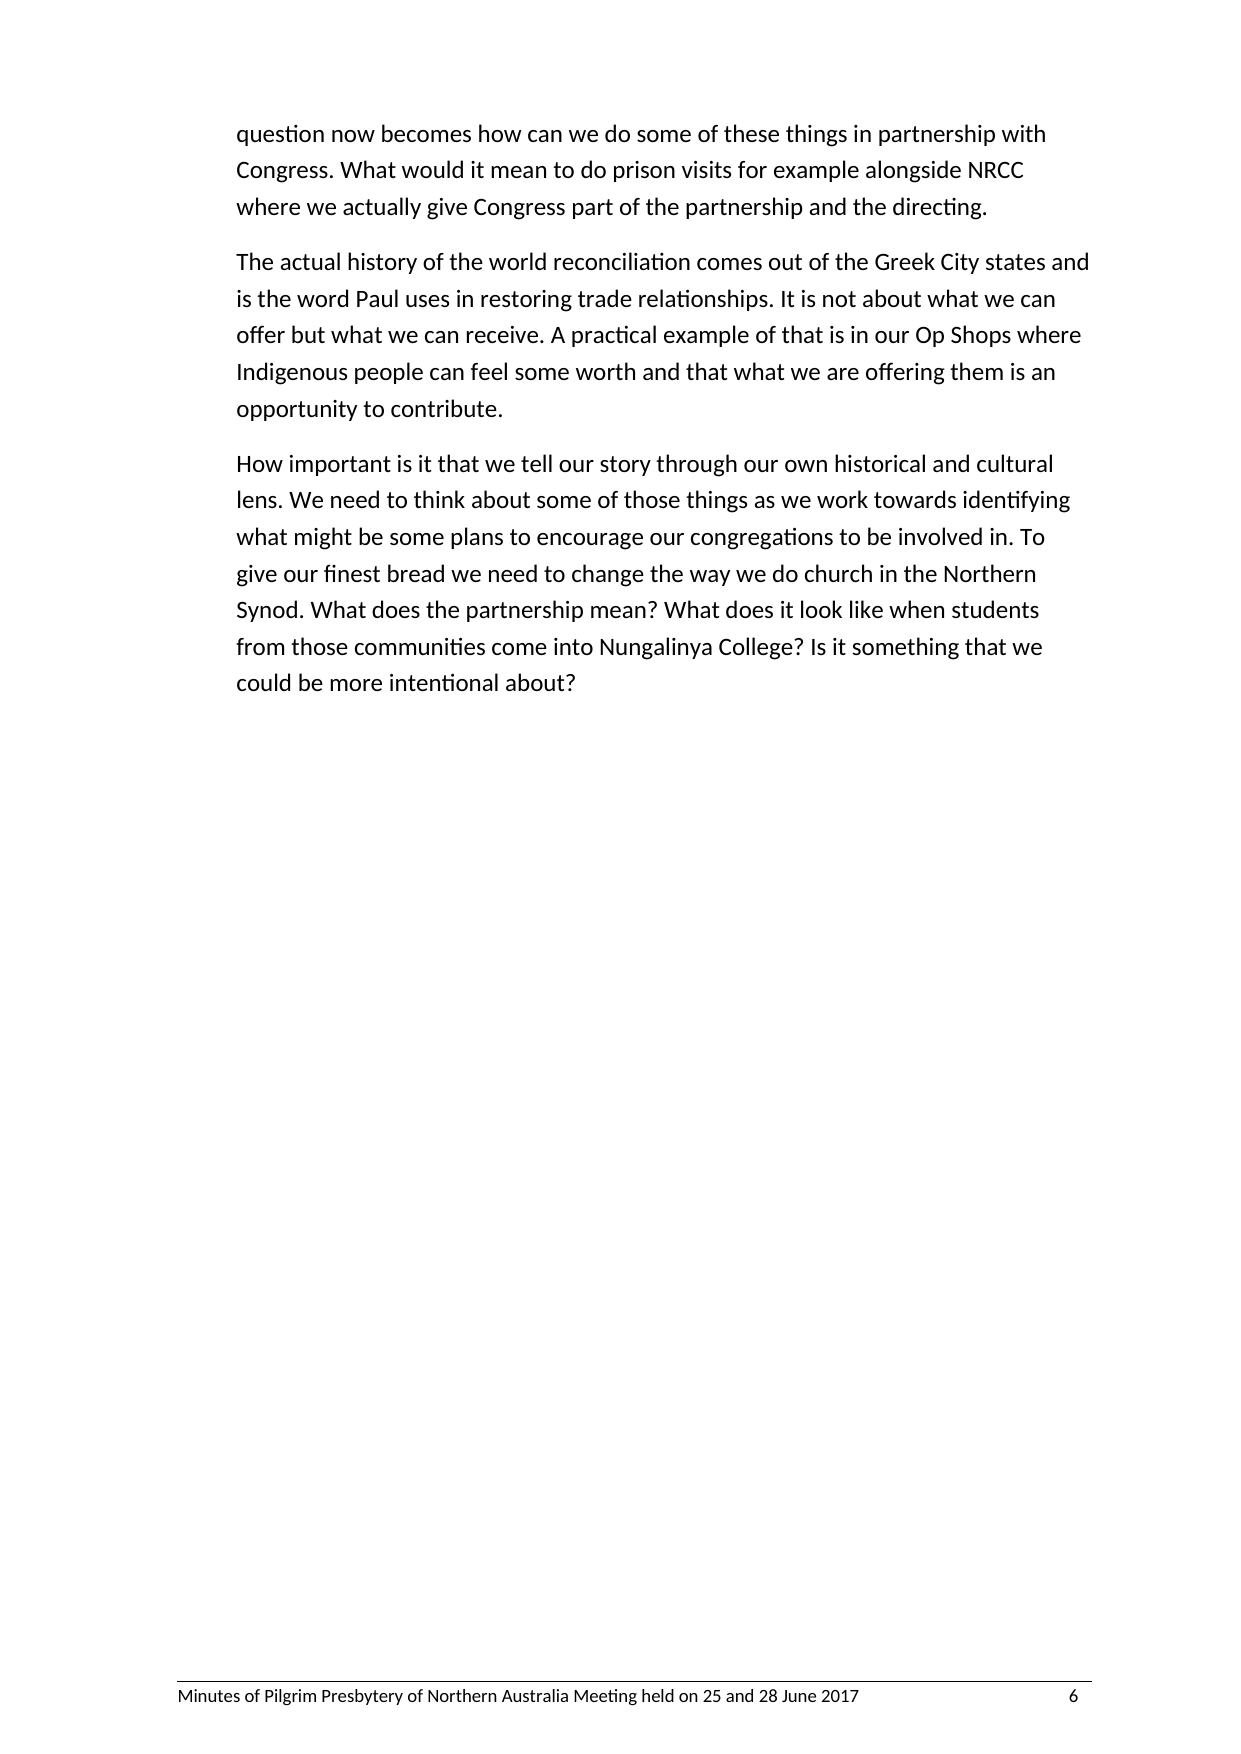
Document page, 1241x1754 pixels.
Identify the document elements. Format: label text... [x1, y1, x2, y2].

text The actual history of the world reconciliation comes out of the Greek City states and is the word Paul uses in restoring trade relationships. It is not about what we can offer but what we can receive. A practical example of that is in our Op Shops where Indigenous people can feel some worth and that what we are offering them is an opportunity to contribute. [177, 247, 1092, 423]
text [177, 118, 1092, 222]
text How important is it that we tell our story through our own historical and cultural lens. We need to think about some of those things as we work towards identifying what might be some plans to encourage our congregations to be involved in. To give our finest bread we need to change the way we do church in the Northern Synod. What does the partnership mean? What does it look like when students from those communities come into Nungalinya College? Is it something that we could be more intentional about? [177, 448, 1092, 698]
